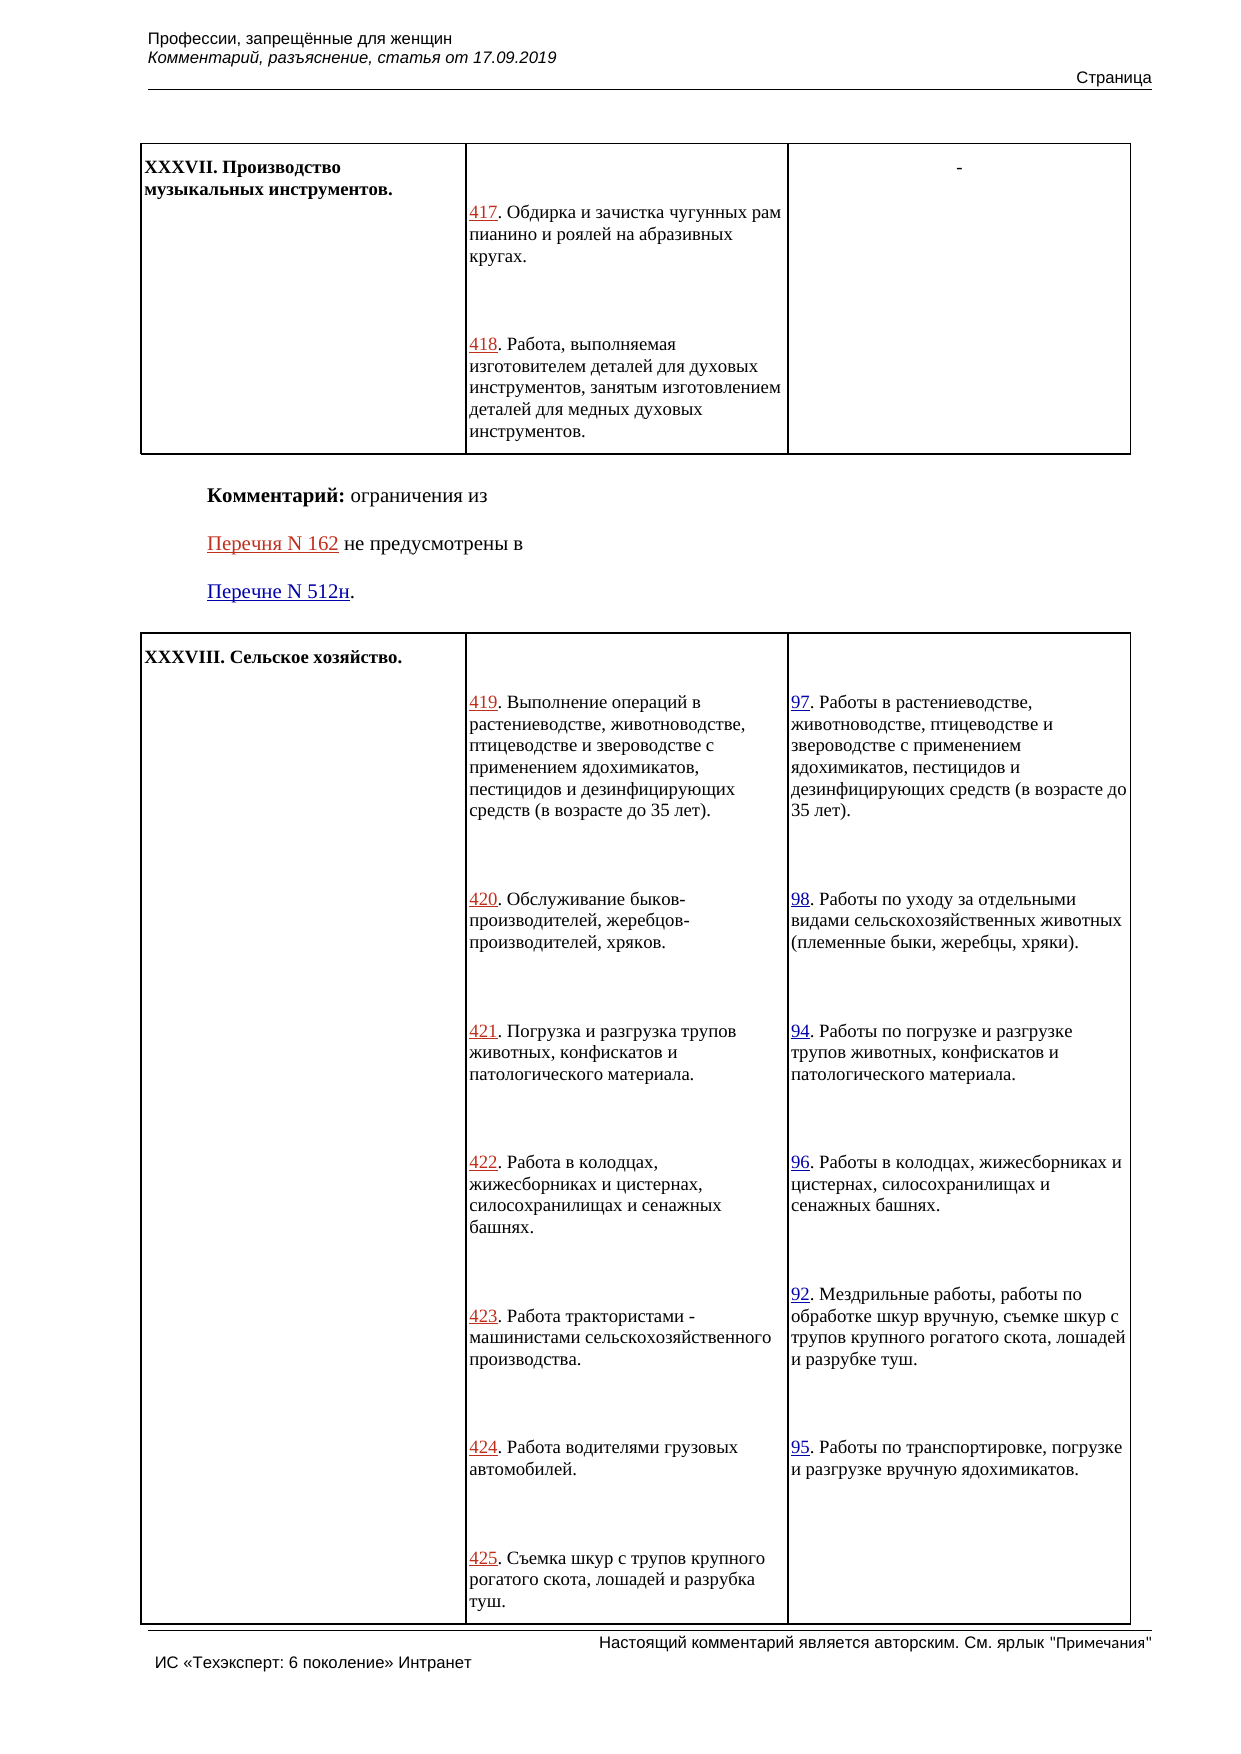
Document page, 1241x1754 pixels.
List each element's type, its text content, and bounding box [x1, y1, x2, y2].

text Комментарий: ограничения из [148, 483, 1152, 507]
table_header 417. Обдирка и зачистка чугунных рам пианино и роялей на абразивных кругах. 418. Работа, выполняемая изготовителем деталей для духовых инструментов, занятым изготовлением деталей для медных духовых инструментов. [467, 144, 787, 453]
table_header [142, 634, 465, 1623]
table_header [467, 634, 787, 1623]
text Перечня N 162 не предусмотрены в [148, 531, 1152, 555]
text Перечне N 512н. [148, 579, 1152, 603]
table_header XXXVII. Производство музыкальных инструментов. [142, 144, 465, 453]
table_header - [789, 144, 1130, 453]
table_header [789, 634, 1130, 1623]
